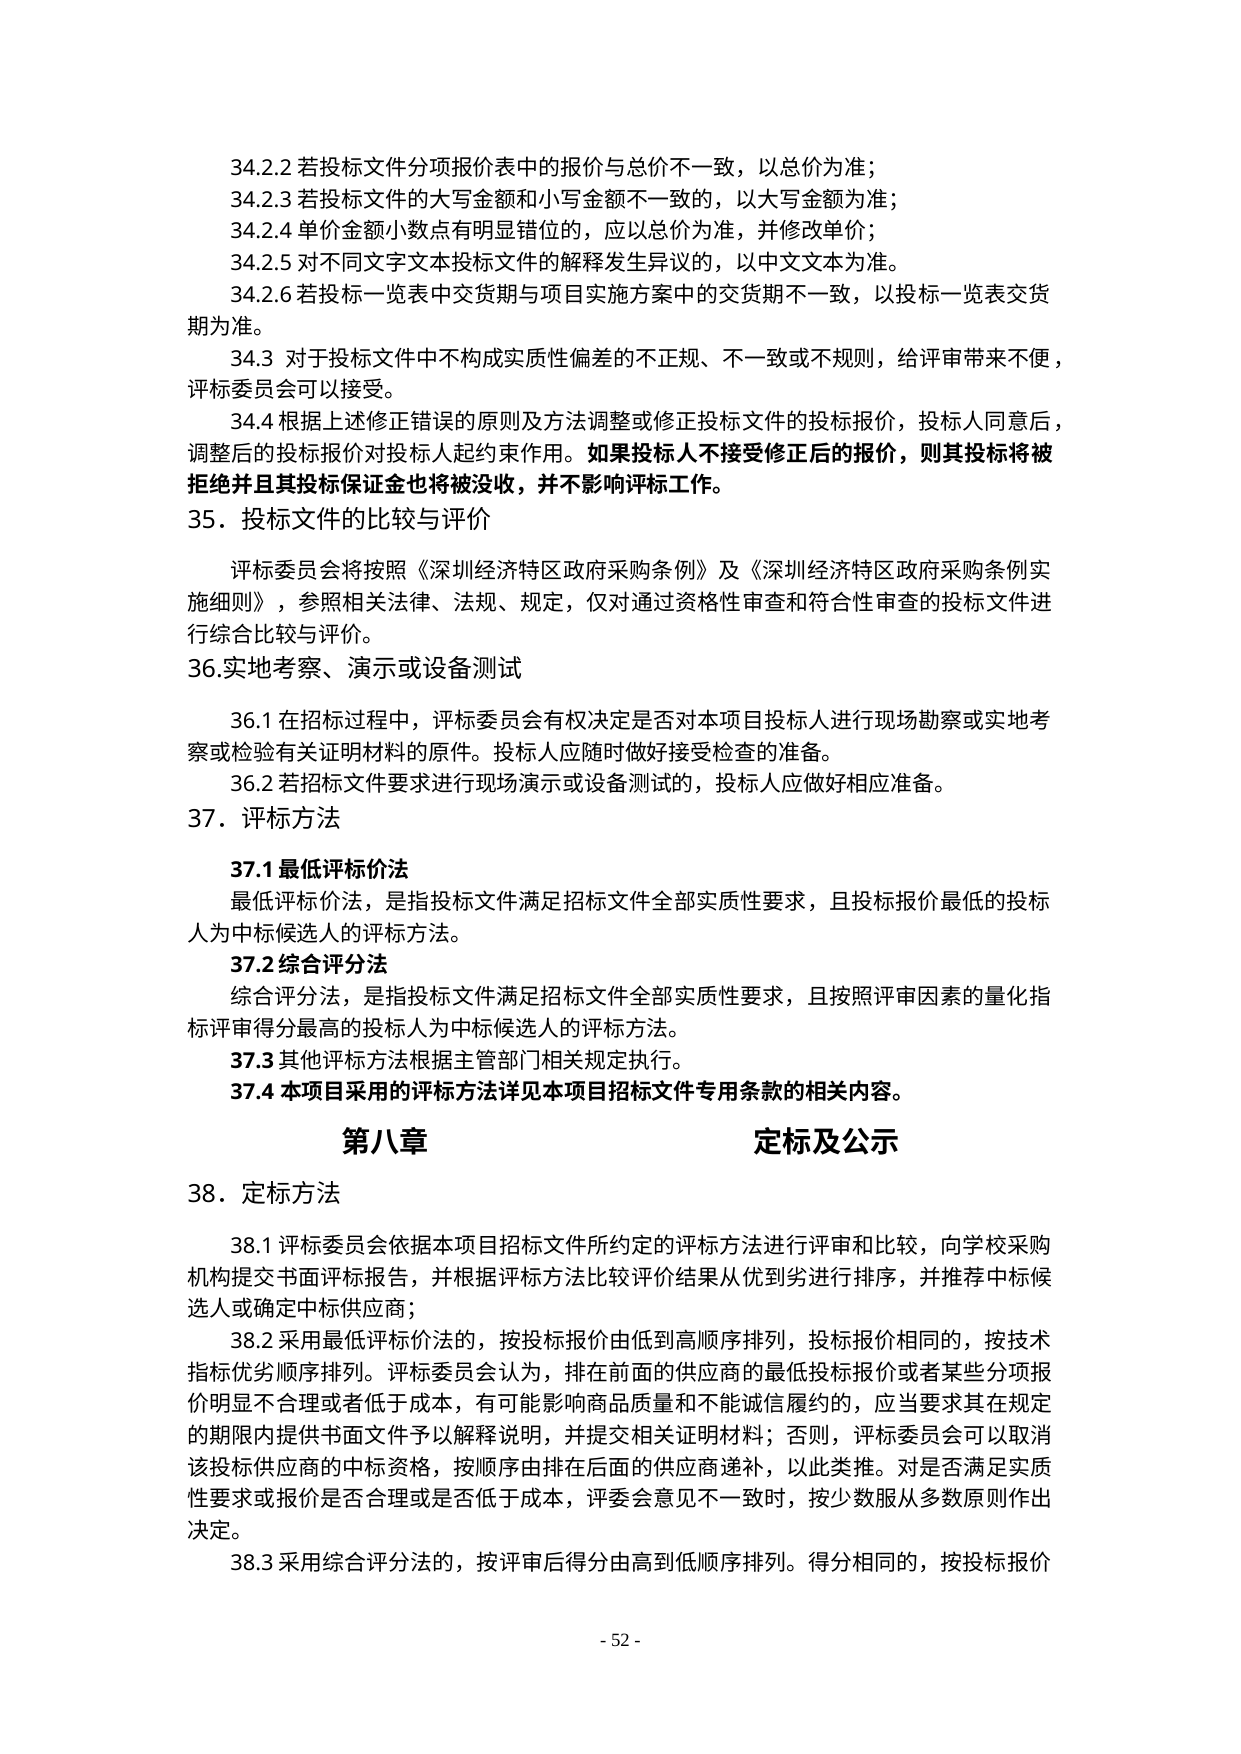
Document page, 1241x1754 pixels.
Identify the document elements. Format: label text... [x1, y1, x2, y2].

list 定标及公示 [187, 1119, 1053, 1161]
text 37.3其他评标方法根据主管部门相关规定执行。 [187, 1043, 1053, 1074]
text 34.2.6若投标一览表中交货期与项目实施方案中的交货期不一致，以投标一览表交货期为准。 [187, 277, 1053, 341]
text 37．评标方法 [187, 798, 1053, 834]
text 37.1最低评标价法 [187, 852, 1053, 884]
text 34.4根据上述修正错误的原则及方法调整或修正投标文件的投标报价，投标人同意后，调整后的投标报价对投标人起约束作用。如果投标人不接受修正后的报价，则其投标将被拒绝并且其投标保证金也将被没收，并不影响评标工作。 [187, 404, 1053, 499]
text 34.2.3 若投标文件的大写金额和小写金额不一致的，以大写金额为准； [187, 182, 1053, 213]
text 34.3 对于投标文件中不构成实质性偏差的不正规、不一致或不规则，给评审带来不便，评标委员会可以接受。 [187, 341, 1053, 404]
text 34.2.5 对不同文字文本投标文件的解释发生异议的，以中文文本为准。 [187, 245, 1053, 277]
text 38.1评标委员会依据本项目招标文件所约定的评标方法进行评审和比较，向学校采购机构提交书面评标报告，并根据评标方法比较评价结果从优到劣进行排序，并推荐中标候选人或确定中标供应商； [187, 1228, 1053, 1323]
text 37.2综合评分法 [187, 947, 1053, 979]
text 评标委员会将按照《深圳经济特区政府采购条例》及《深圳经济特区政府采购条例实施细则》，参照相关法律、法规、规定，仅对通过资格性审查和符合性审查的投标文件进行综合比较与评价。 [187, 553, 1053, 648]
text 34.2.4 单价金额小数点有明显错位的，应以总价为准，并修改单价； [187, 213, 1053, 245]
text 36.实地考察、演示或设备测试 [187, 648, 1053, 685]
text 36.2若招标文件要求进行现场演示或设备测试的，投标人应做好相应准备。 [187, 766, 1053, 798]
text 38．定标方法 [187, 1173, 1053, 1210]
text 综合评分法，是指投标文件满足招标文件全部实质性要求，且按照评审因素的量化指标评审得分最高的投标人为中标候选人的评标方法。 [187, 979, 1053, 1043]
text 最低评标价法，是指投标文件满足招标文件全部实质性要求，且投标报价最低的投标人为中标候选人的评标方法。 [187, 884, 1053, 947]
text 38.2采用最低评标价法的，按投标报价由低到高顺序排列，投标报价相同的，按技术指标优劣顺序排列。评标委员会认为，排在前面的供应商的最低投标报价或者某些分项报价明显不合理或者低于成本，有可能影响商品质量和不能诚信履约的，应当要求其在规定的期限内提供书面文件予以解释说明，并提交相关证明材料；否则，评标委员会可以取消该投标供应商的中标资格，按顺序由排在后面的供应商递补，以此类推。对是否满足实质性要求或报价是否合理或是否低于成本，评委会意见不一致时，按少数服从多数原则作出决定。 [187, 1323, 1053, 1545]
text 34.2.2 若投标文件分项报价表中的报价与总价不一致，以总价为准； [187, 150, 1053, 182]
text 35．投标文件的比较与评价 [187, 499, 1053, 535]
text 37.4 本项目采用的评标方法详见本项目招标文件专用条款的相关内容。 [187, 1074, 1053, 1106]
text 36.1在招标过程中，评标委员会有权决定是否对本项目投标人进行现场勘察或实地考察或检验有关证明材料的原件。投标人应随时做好接受检查的准备。 [187, 703, 1053, 766]
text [187, 1545, 1053, 1576]
